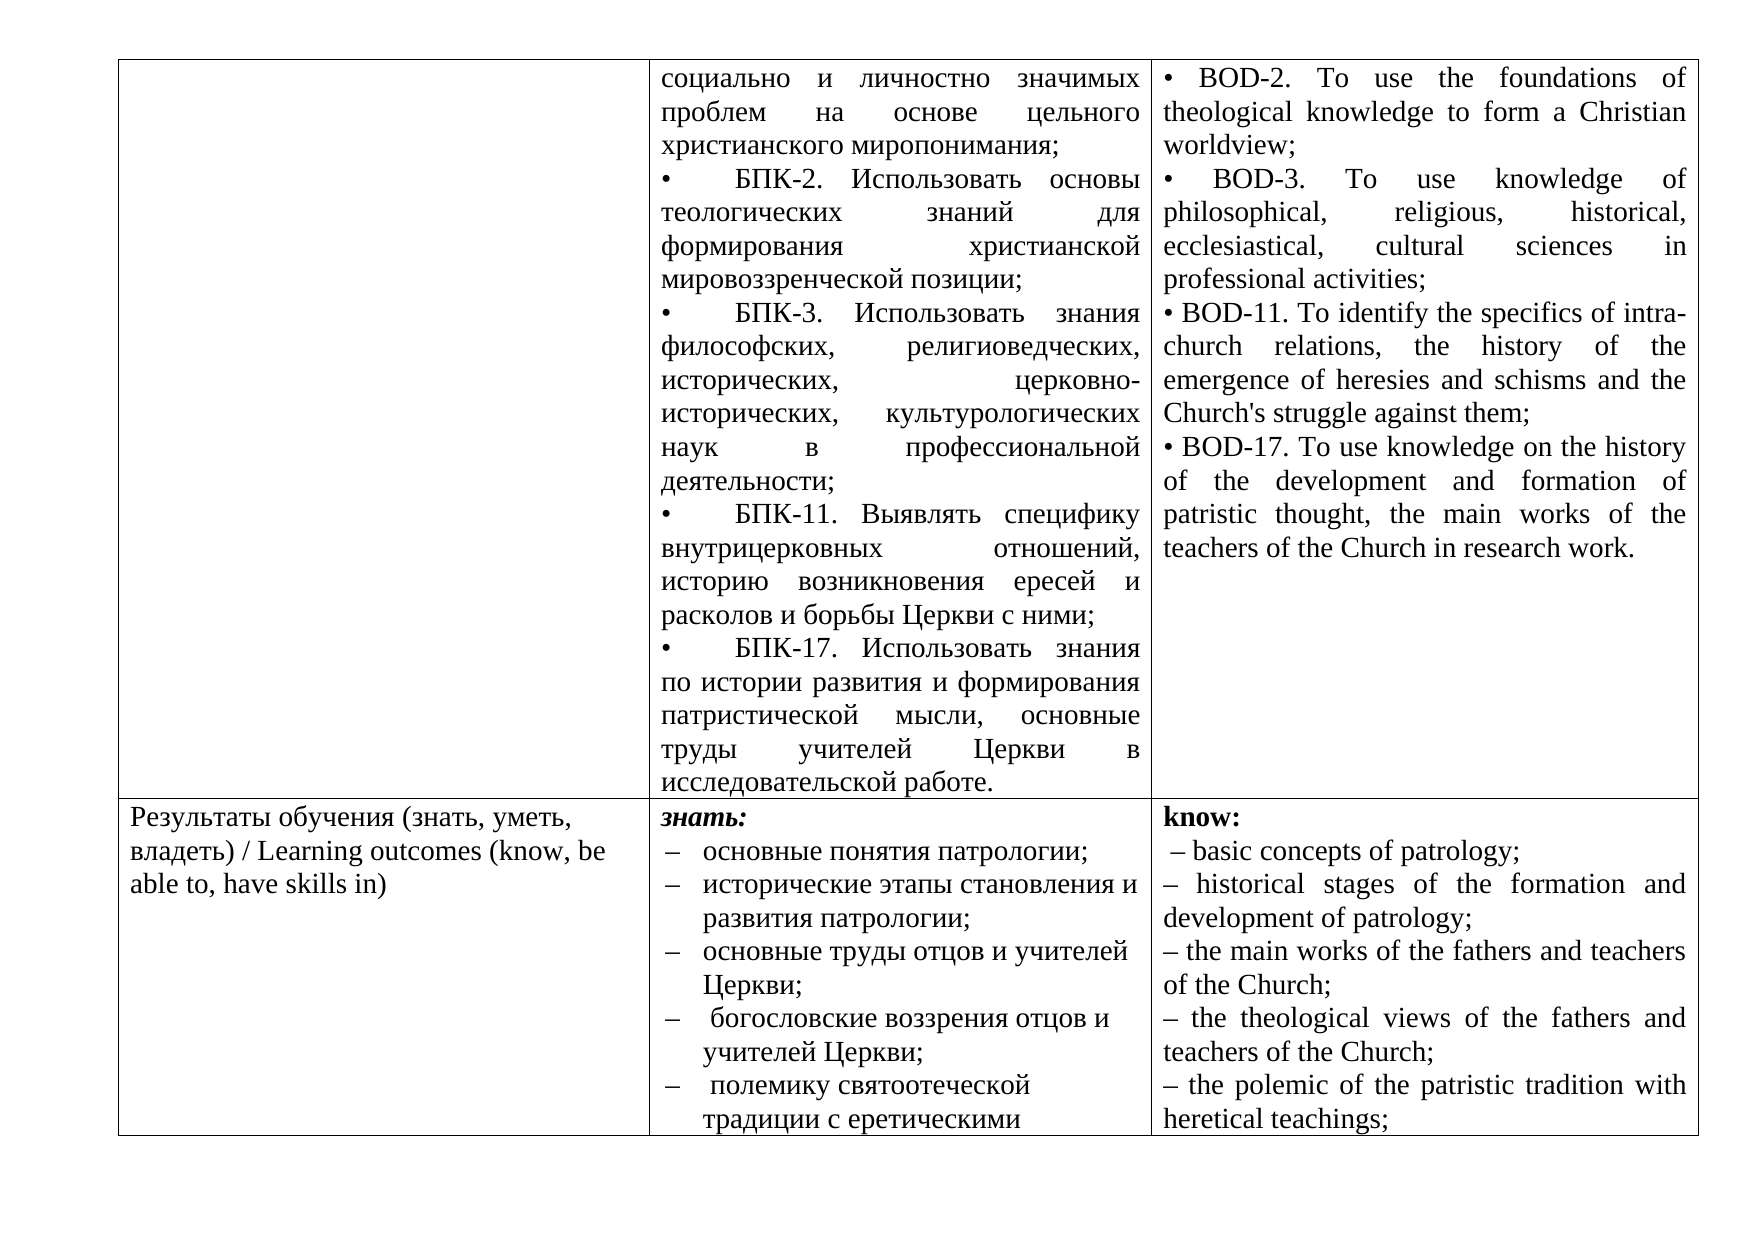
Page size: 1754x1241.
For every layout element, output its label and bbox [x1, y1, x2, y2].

table_cell [1152, 60, 1698, 798]
table_cell [650, 60, 1151, 798]
table_cell [119, 60, 649, 798]
table_cell [119, 799, 649, 1134]
table_cell [1152, 799, 1698, 1134]
table_cell [650, 799, 1151, 1134]
